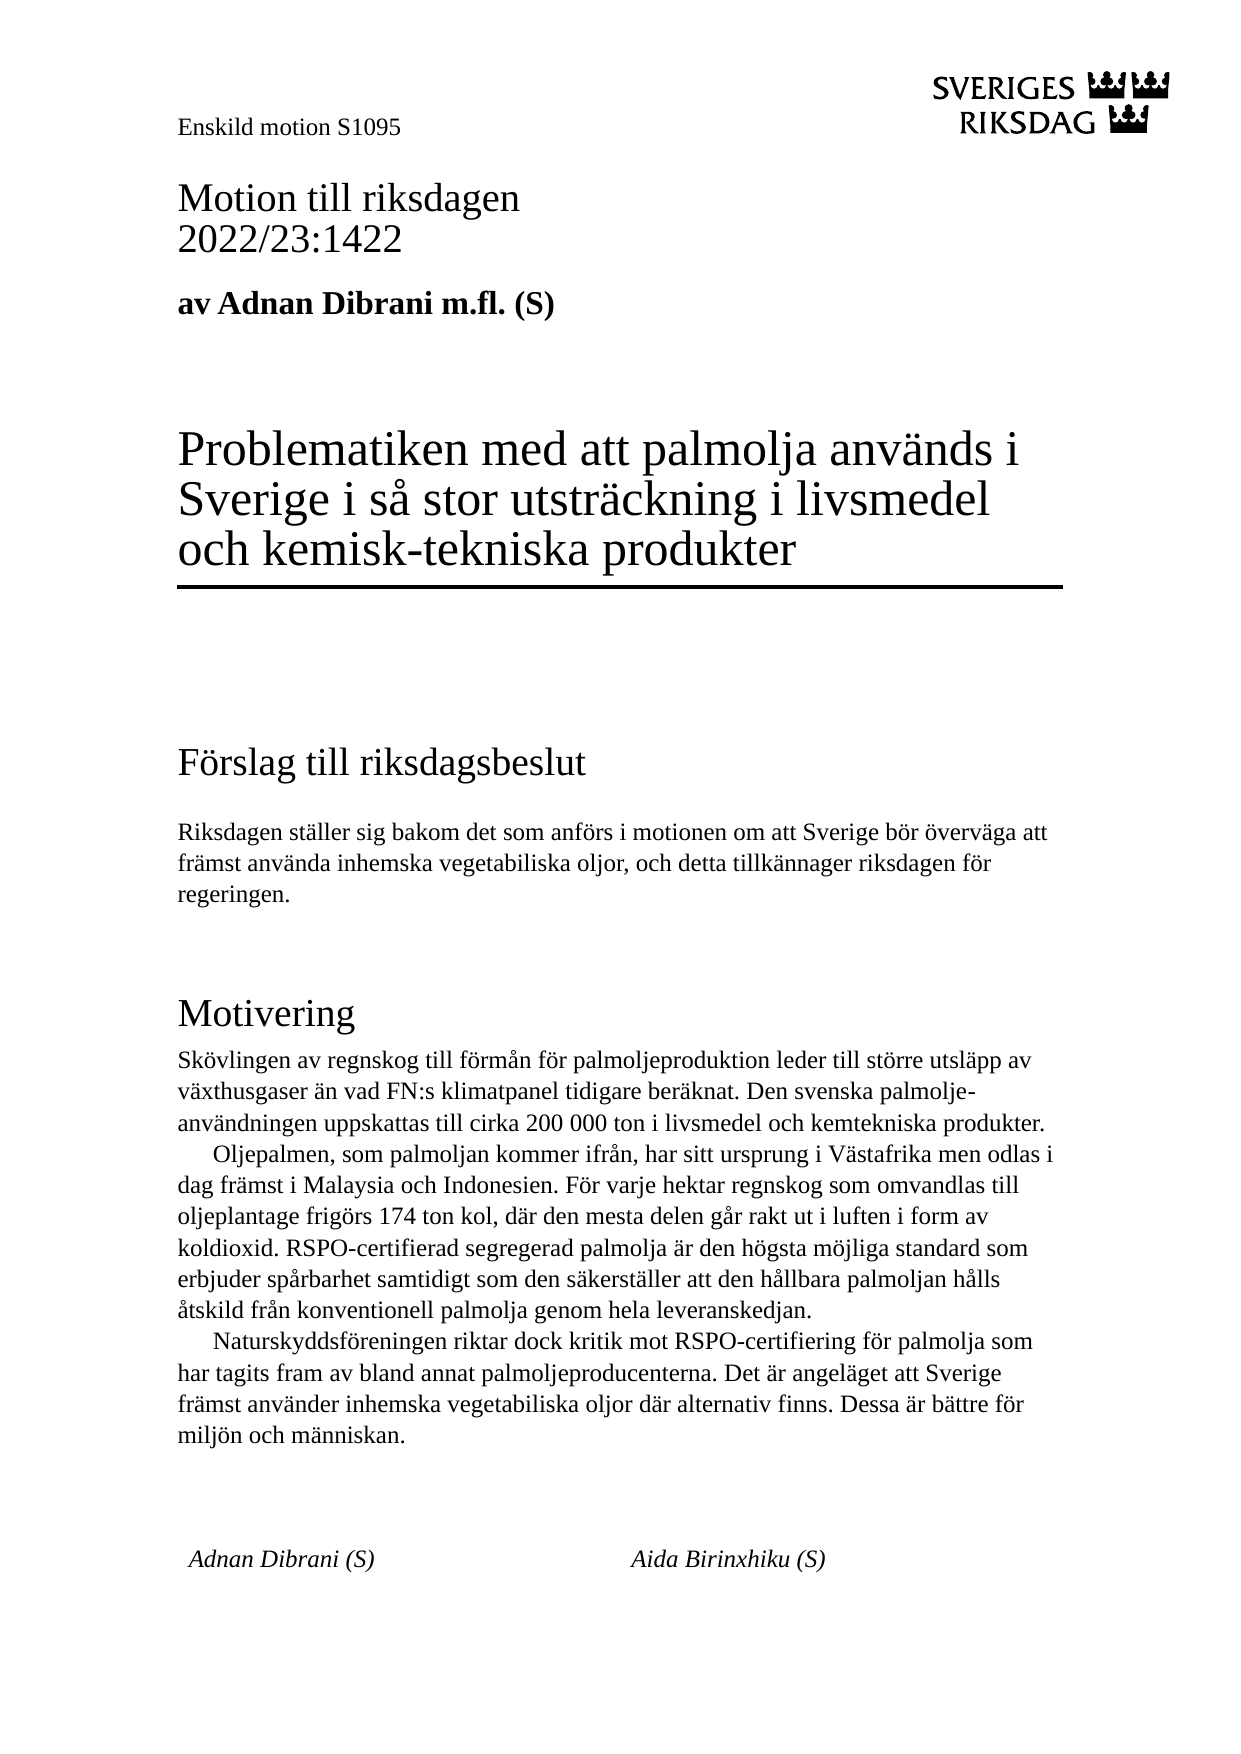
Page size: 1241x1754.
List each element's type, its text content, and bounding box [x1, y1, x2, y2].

text Naturskyddsföreningen riktar dock kritik mot RSPO-certifiering för palmolja som har tagits fram av bland annat palmoljeproducenterna. Det är angeläget att Sverige främst använder inhemska vegetabiliska oljor där alternativ finns. Dessa är bättre för miljön och människan. [177, 1324, 1063, 1449]
table_header Aida Birinxhiku (S) [620, 1511, 1063, 1580]
table_header Adnan Dibrani (S) [177, 1511, 620, 1580]
text Oljepalmen, som palmoljan kommer ifrån, har sitt ursprung i Västafrika men odlas i dag främst i Malaysia och Indonesien. För varje hektar regnskog som omvandlas till oljeplantage frigörs 174 ton kol, där den mesta delen går rakt ut i luften i form av koldioxid. RSPO-certifierad segregerad palmolja är den högsta möjliga standard som erbjuder spårbarhet samtidigt som den säkerställer att den hållbara palmoljan hålls åtskild från konventionell palmolja genom hela leveranskedjan. [177, 1136, 1063, 1324]
text Skövlingen av regnskog till förmån för palmoljeproduktion leder till större utsläpp av växthusgaser än vad FN:s klimatpanel tidigare beräknat. Den svenska palmoljeanvändningen uppskattas till cirka 200 000 ton i livsmedel och kemtekniska produkter. [177, 1043, 1063, 1136]
